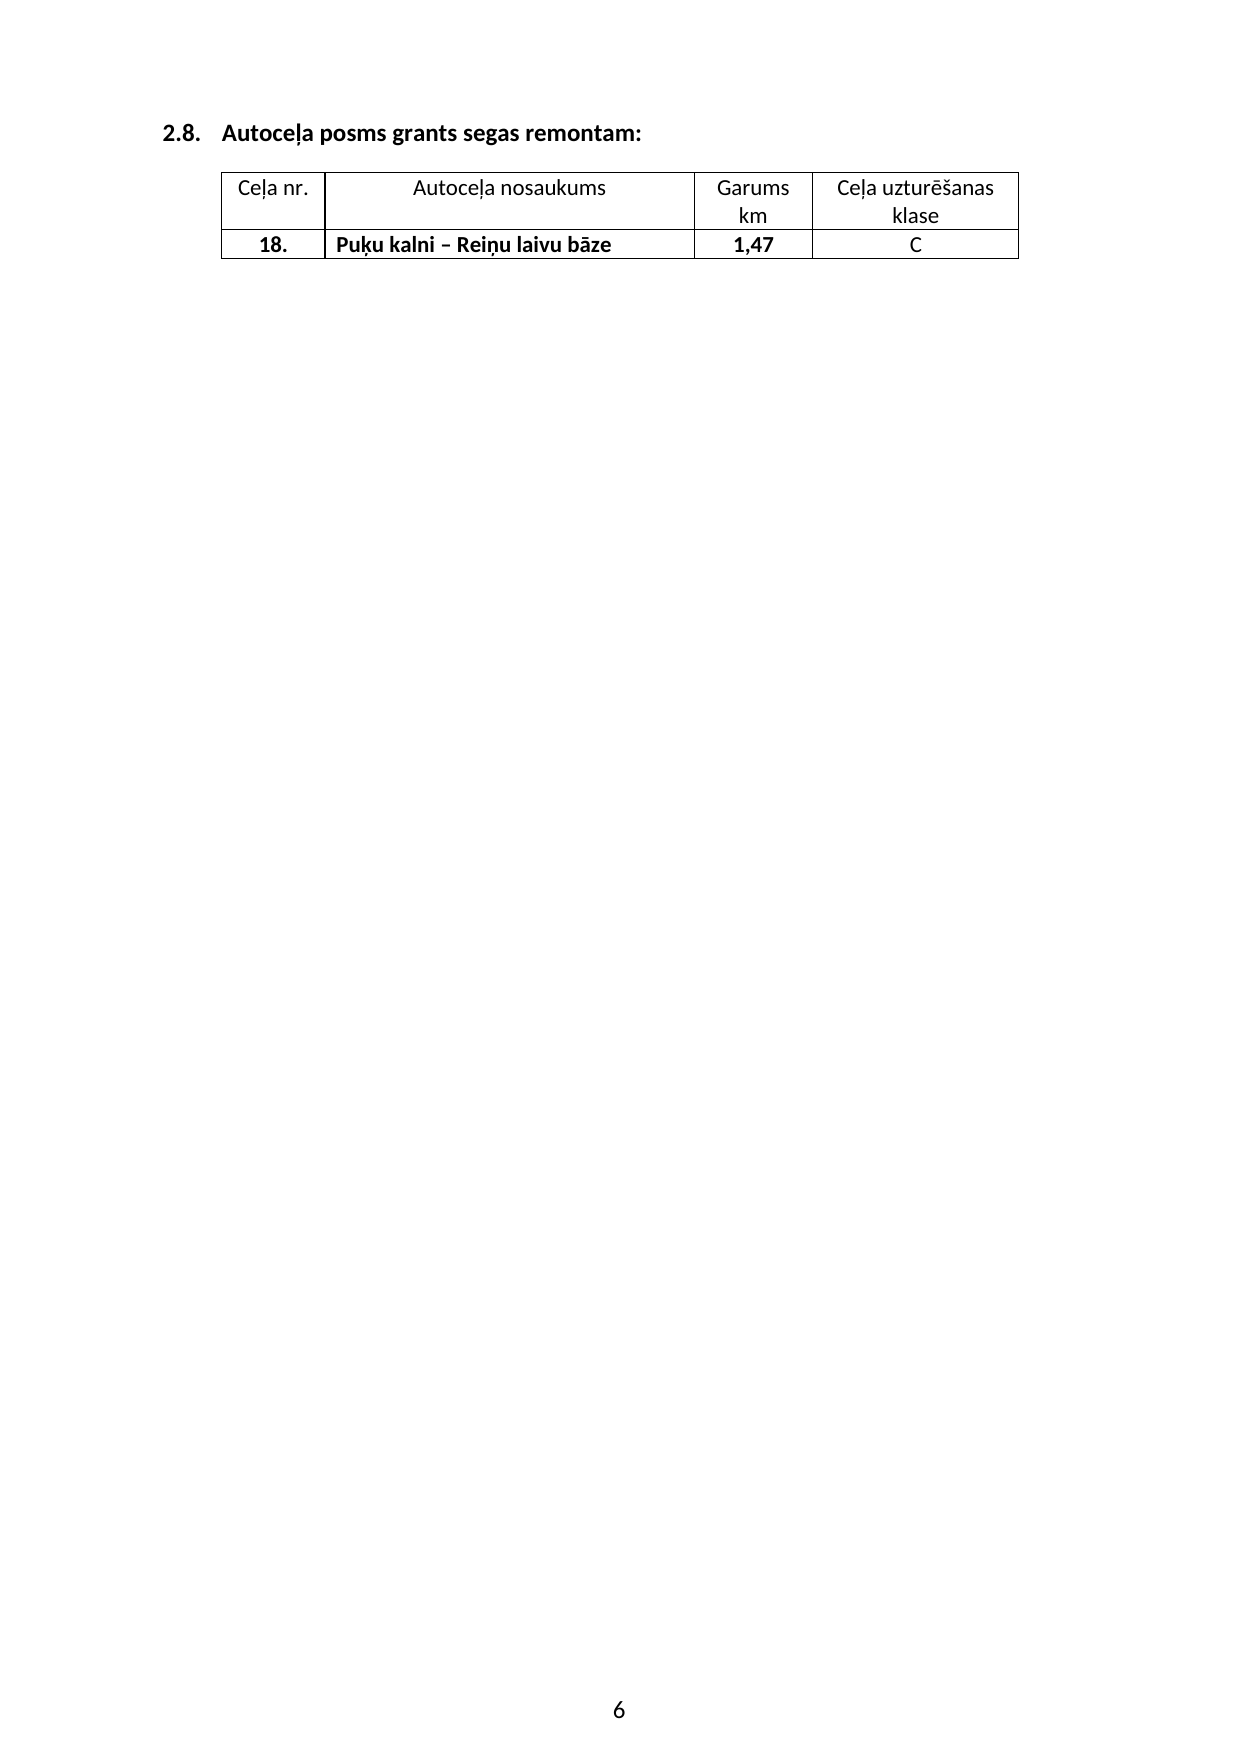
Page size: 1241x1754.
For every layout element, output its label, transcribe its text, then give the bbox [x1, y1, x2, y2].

table_header Ceļa nr. [222, 173, 324, 229]
table_header Garums km [695, 173, 812, 229]
table_header Ceļa uzturēšanas klase [813, 173, 1018, 229]
table_cell Puķu kalni – Reiņu laivu bāze [326, 230, 694, 258]
list Autoceļa posms grants segas remontam: [162, 117, 1075, 148]
table_cell C [813, 230, 1018, 258]
table_header Autoceļa nosaukums [326, 173, 694, 229]
table_cell 1,47 [695, 230, 812, 258]
table_cell 18. [222, 230, 324, 258]
